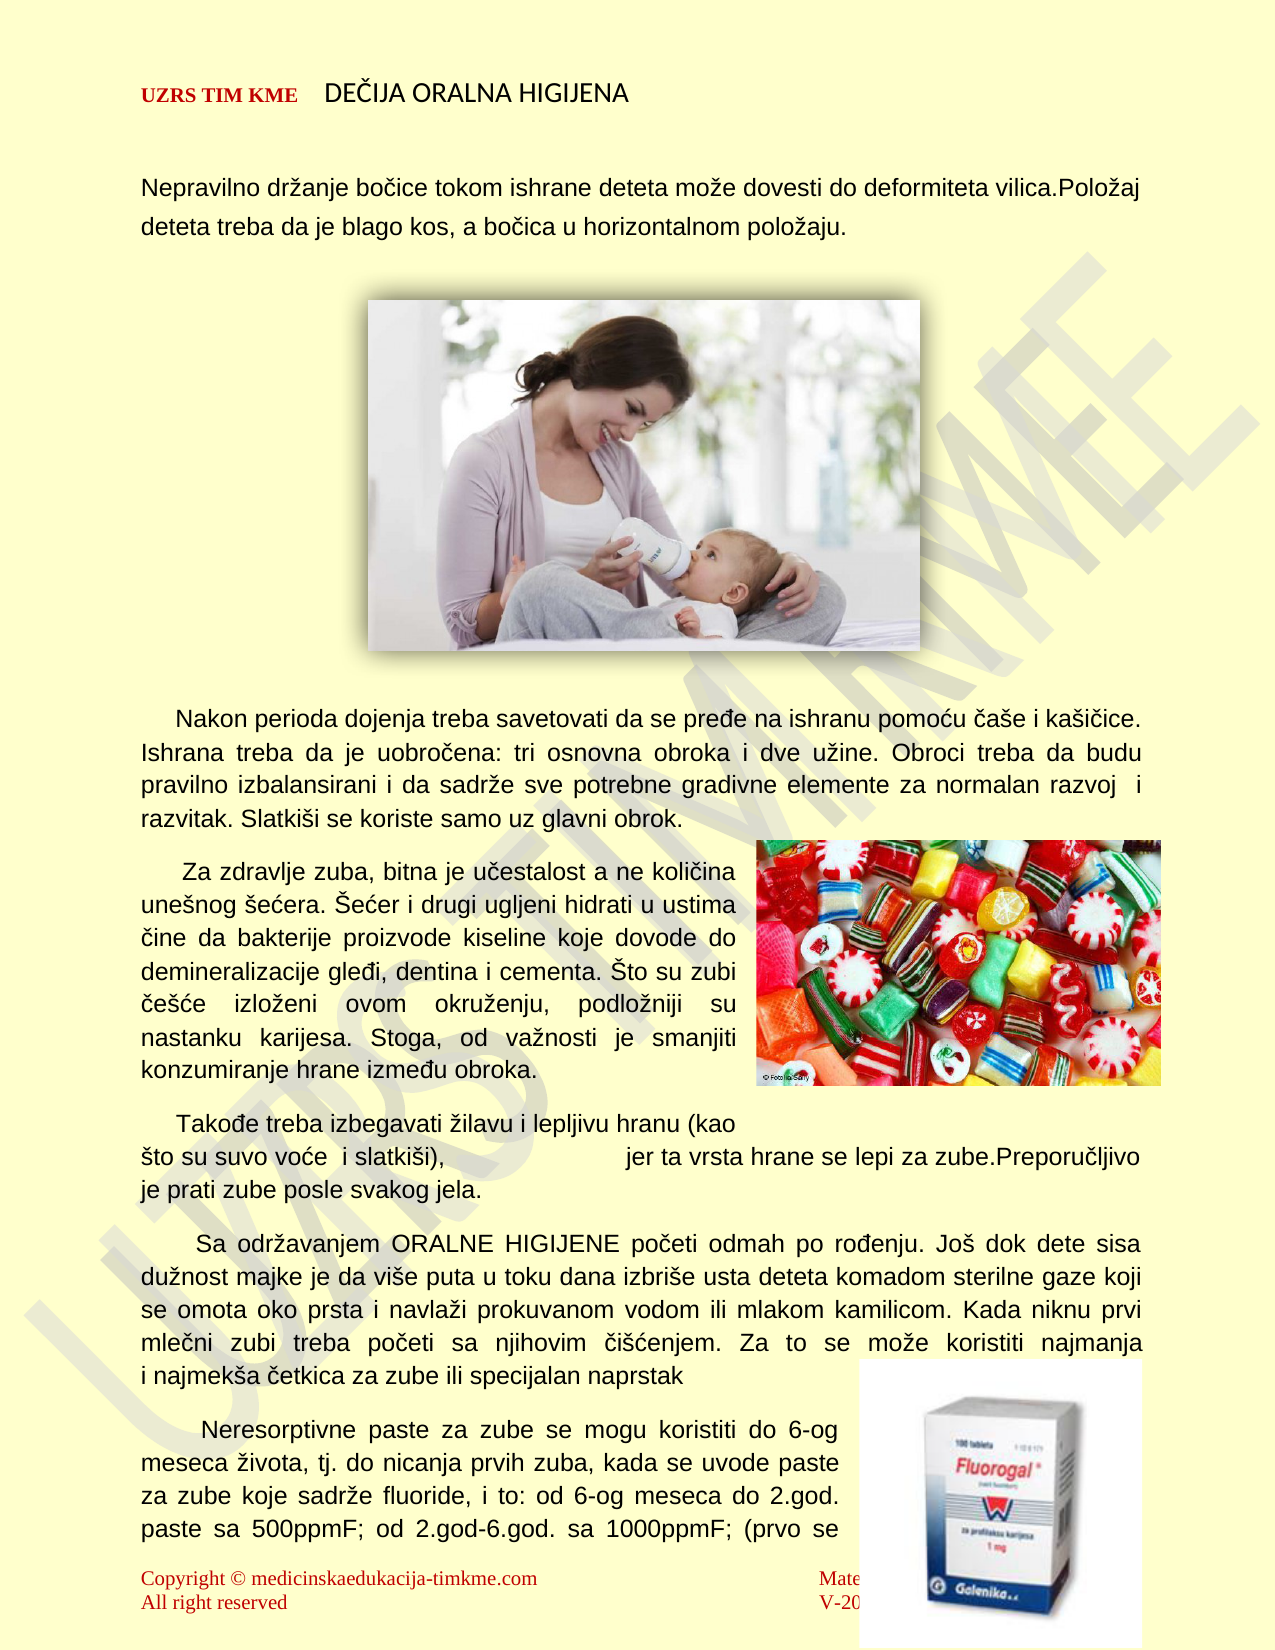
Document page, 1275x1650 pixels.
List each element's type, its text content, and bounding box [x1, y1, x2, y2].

picture [368, 585, 920, 936]
text Nepravilno držanje bočice tokom ishrane deteta može dovesti do deformiteta vilica.Položaj deteta treba da je blago kos, a bočica u horizontalnom položaju. [141, 458, 1144, 528]
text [141, 173, 1144, 433]
text Za zdravlje zuba, bitna je učestalost a ne količina unešnog šećera. Šećer i drugi ugljeni hidrati u ustima čine da bakterije proizvode kiseline koje dovode do demineralizacije gleđi, dentina i cementa. Što su zubi češće izloženi ovom okruženju, podložniji su nastanku karijesa. Stoga, od važnosti je smanjiti konzumiranje hrane između obroka. [141, 1142, 756, 1369]
text Nakon perioda dojenja treba savetovati da se pređe na ishranu pomoću čaše i kašičice. Ishrana treba da je uobročena: tri osnovna obroka i dve užine. Obroci treba da budu pravilno izbalansirani i da sadrže sve potrebne gradivne elemente za normalan razvoj i razvitak. Slatkiši se koriste samo uz glavni obrok. [141, 989, 1144, 1117]
text Takođe treba izbegavati žilavu i lepljivu hranu (kao što su suvo voće i slatkiši), jer ta vrsta hrane se lepi za zube.Preporučljivo je prati zube posle svakog jela. [141, 1394, 1144, 1489]
